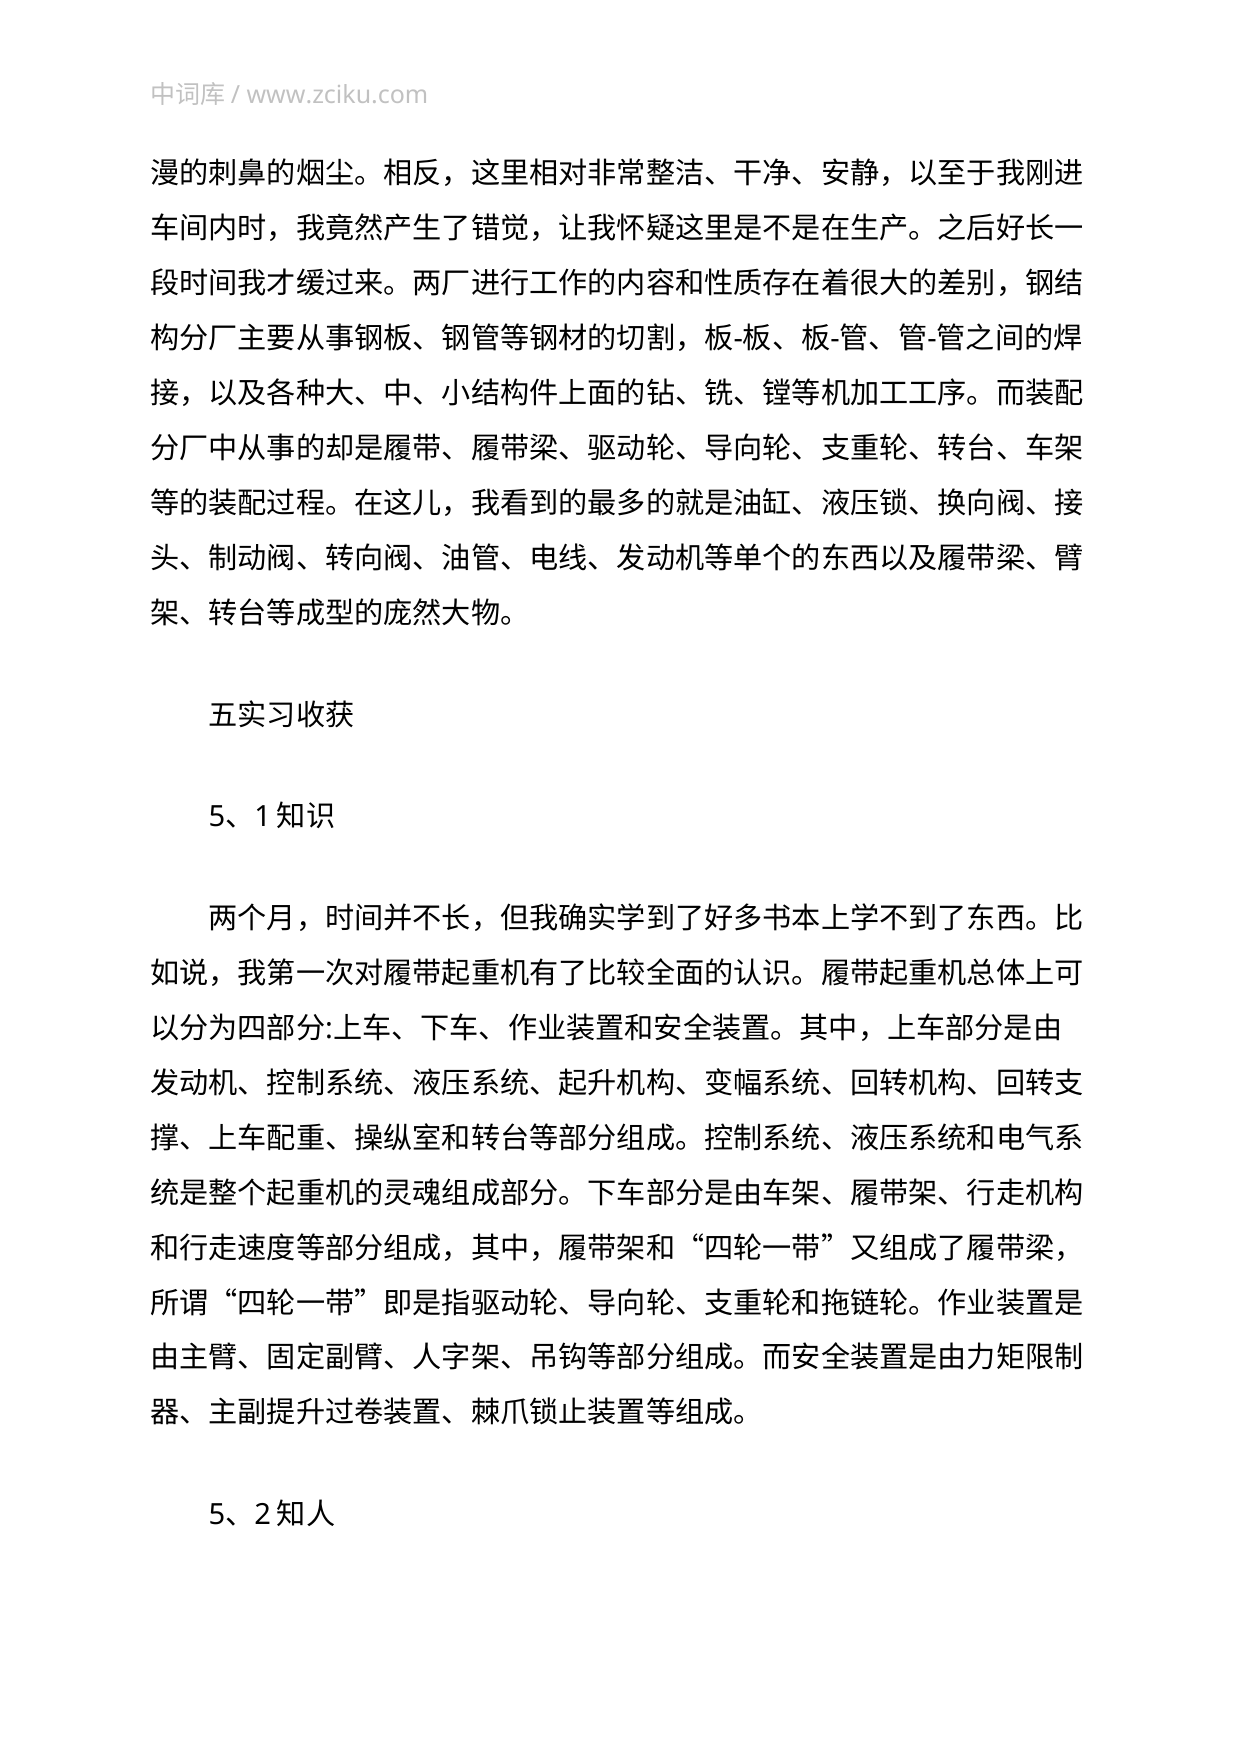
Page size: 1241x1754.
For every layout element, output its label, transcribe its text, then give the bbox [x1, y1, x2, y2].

text 5、1知识 [150, 793, 1090, 835]
text 两个月，时间并不长，但我确实学到了好多书本上学不到了东西。比如说，我第一次对履带起重机有了比较全面的认识。履带起重机总体上可以分为四部分:上车、下车、作业装置和安全装置。其中，上车部分是由发动机、控制系统、液压系统、起升机构、变幅系统、回转机构、回转支撑、上车配重、操纵室和转台等部分组成。控制系统、液压系统和电气系统是整个起重机的灵魂组成部分。下车部分是由车架、履带架、行走机构和行走速度等部分组成，其中，履带架和“四轮一带”又组成了履带梁，所谓“四轮一带”即是指驱动轮、导向轮、支重轮和拖链轮。作业装置是由主臂、固定副臂、人字架、吊钩等部分组成。而安全装置是由力矩限制器、主副提升过卷装置、棘爪锁止装置等组成。 [150, 895, 1090, 1431]
text 5、2知人 [150, 1491, 1090, 1533]
text 五实习收获 [150, 691, 1090, 733]
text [150, 150, 1090, 632]
